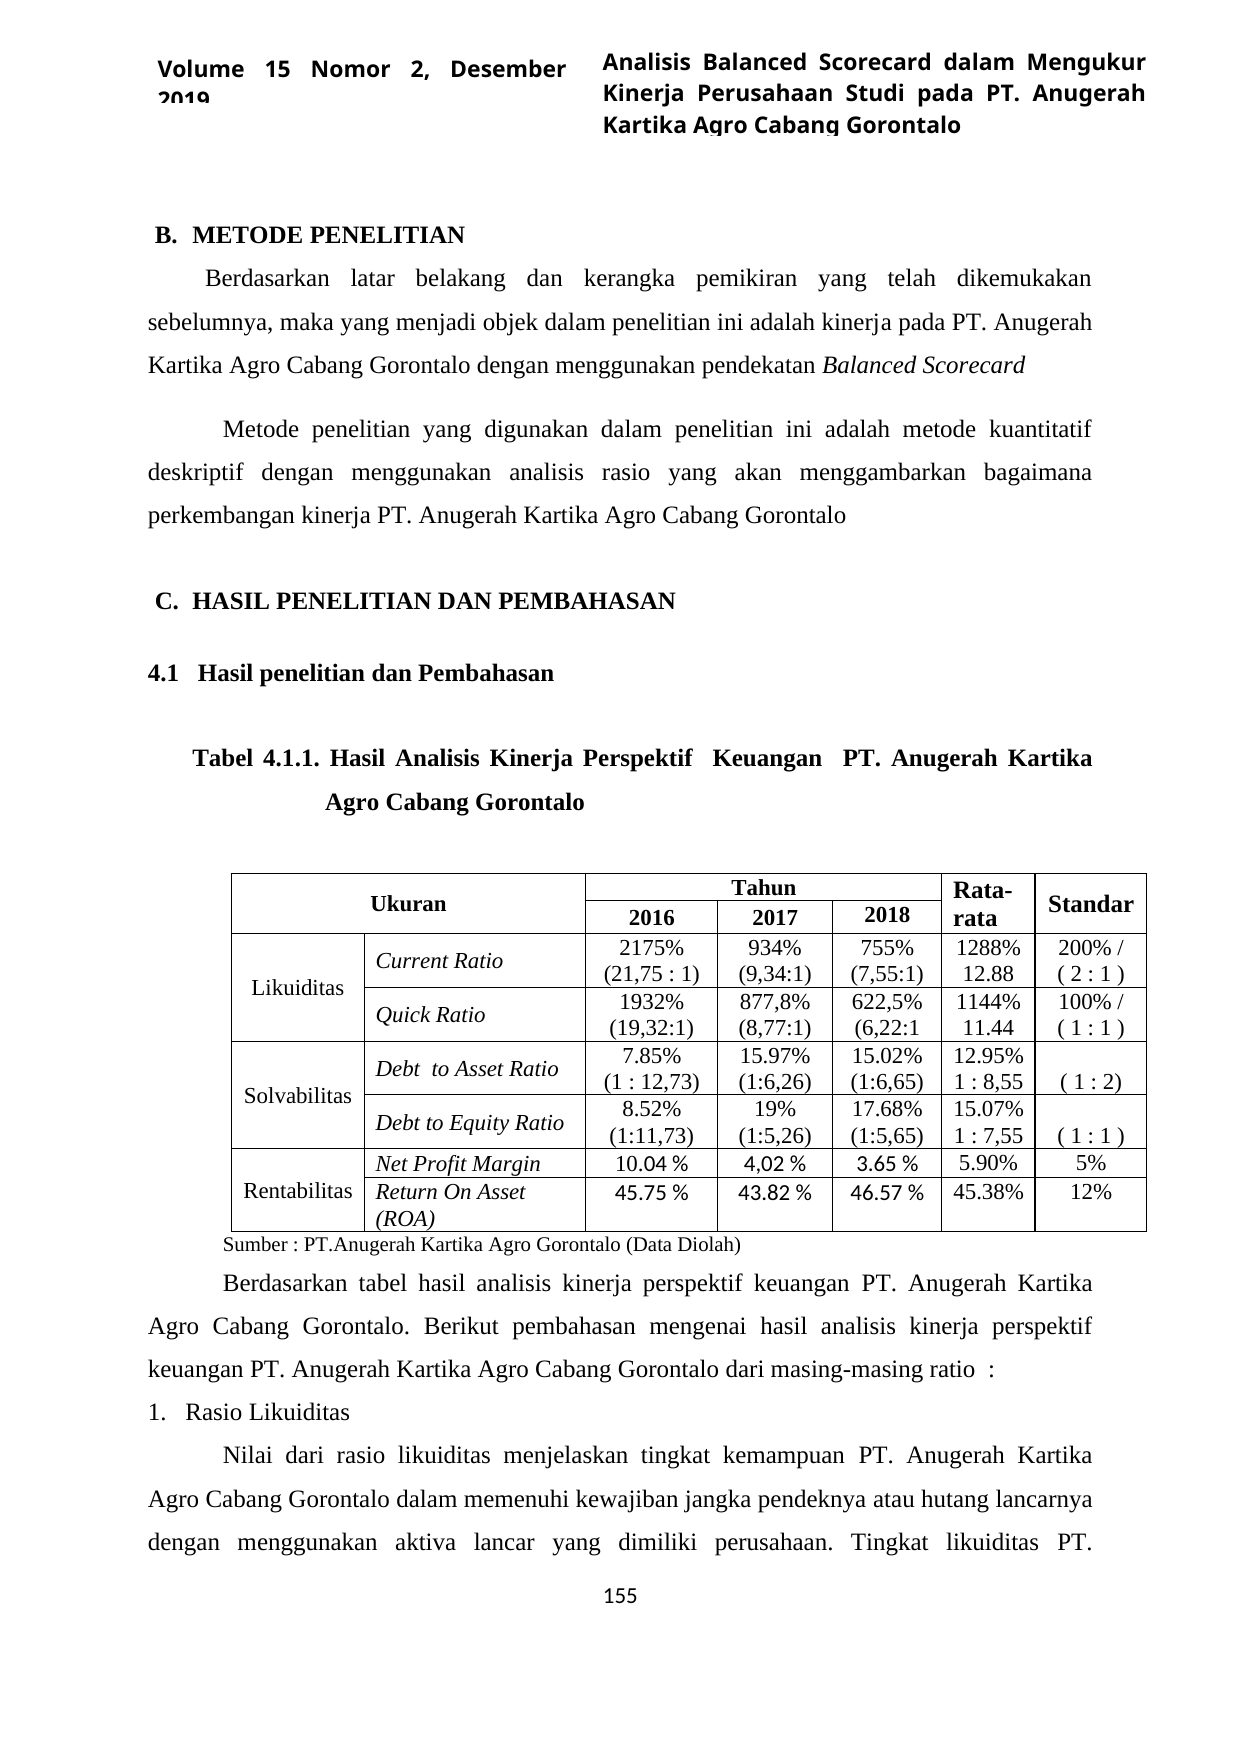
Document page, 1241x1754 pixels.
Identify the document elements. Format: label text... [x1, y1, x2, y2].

table_cell 877,8% (8,77:1) [718, 988, 832, 1041]
table_cell Net Profit Margin [365, 1149, 585, 1177]
table_cell 19% (1:5,26) [718, 1095, 832, 1148]
list Hasil penelitian dan Pembahasan [148, 658, 1092, 687]
table_cell 5% [1036, 1149, 1146, 1177]
table_cell 2016 [586, 901, 717, 933]
table_cell 12.95% 1 : 8,55 [942, 1042, 1034, 1094]
table_cell Debt to Asset Ratio [365, 1042, 585, 1094]
table_cell 1144% 11.44 [942, 988, 1034, 1041]
table_cell Quick Ratio [365, 988, 585, 1041]
table_cell 12% [1036, 1178, 1146, 1231]
table_cell 934% (9,34:1) [718, 934, 832, 987]
table_cell 5.90% [942, 1149, 1034, 1177]
table_cell 1288% 12.88 [942, 934, 1034, 987]
table_cell 2018 [833, 901, 941, 933]
table_cell 755% (7,55:1) [833, 934, 941, 987]
table_header Rata-rata [942, 874, 1034, 933]
table_cell Return On Asset (ROA) [365, 1178, 585, 1231]
table_cell 8.52% (1:11,73) [586, 1095, 717, 1148]
table_cell 200% / ( 2 : 1 ) [1036, 934, 1146, 987]
table_cell 15.07% 1 : 7,55 [942, 1095, 1034, 1148]
table_cell ( 1 : 2) [1036, 1042, 1146, 1094]
text Berdasarkan latar belakang dan kerangka pemikiran yang telah dikemukakan sebelumnya, maka yang menjadi objek dalam penelitian ini adalah kinerja pada PT. Anugerah Kartika Agro Cabang Gorontalo dengan menggunakan pendekatan Balanced Scorecard [148, 263, 1092, 378]
list Rasio Likuiditas [148, 1397, 1092, 1426]
table_cell 2017 [718, 901, 832, 933]
table_cell Solvabilitas [232, 1042, 364, 1148]
table_cell 45.75 % [586, 1178, 717, 1231]
table_cell Rentabilitas [232, 1149, 364, 1231]
table_cell 1932% (19,32:1) [586, 988, 717, 1041]
text Metode penelitian yang digunakan dalam penelitian ini adalah metode kuantitatif deskriptif dengan menggunakan analisis rasio yang akan menggambarkan bagaimana perkembangan kinerja PT. Anugerah Kartika Agro Cabang Gorontalo [148, 414, 1092, 529]
table_cell 45.38% [942, 1178, 1034, 1231]
table_cell Debt to Equity Ratio [365, 1095, 585, 1148]
table_cell 622,5% (6,22:1 [833, 988, 941, 1041]
table_cell 17.68% (1:5,65) [833, 1095, 941, 1148]
table_cell ( 1 : 1 ) [1036, 1095, 1146, 1148]
table_cell 3.65 % [833, 1149, 941, 1177]
table_cell 4,02 % [718, 1149, 832, 1177]
text Tabel 4.1.1. Hasil Analisis Kinerja Perspektif Keuangan PT. Anugerah Kartika Agro Cabang Gorontalo [192, 743, 1092, 815]
text Berdasarkan tabel hasil analisis kinerja perspektif keuangan PT. Anugerah Kartika Agro Cabang Gorontalo. Berikut pembahasan mengenai hasil analisis kinerja perspektif keuangan PT. Anugerah Kartika Agro Cabang Gorontalo dari masing-masing ratio : [148, 1268, 1092, 1383]
list HASIL PENELITIAN DAN PEMBAHASAN [154, 586, 1092, 615]
table_cell Current Ratio [365, 934, 585, 987]
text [148, 1441, 1092, 1556]
table_cell 43.82 % [718, 1178, 832, 1231]
table_cell 15.97% (1:6,26) [718, 1042, 832, 1094]
table_cell Likuiditas [232, 934, 364, 1041]
table_cell 10.04 % [586, 1149, 717, 1177]
table_cell 7.85% (1 : 12,73) [586, 1042, 717, 1094]
table_cell 2175% (21,75 : 1) [586, 934, 717, 987]
table_header Ukuran [232, 874, 585, 933]
text Sumber : PT.Anugerah Kartika Agro Gorontalo (Data Diolah) [148, 1232, 1092, 1256]
table_header Tahun [586, 874, 941, 900]
table_cell 15.02% (1:6,65) [833, 1042, 941, 1094]
table_cell 46.57 % [833, 1178, 941, 1231]
table_cell 100% / ( 1 : 1 ) [1036, 988, 1146, 1041]
table_header Standar [1036, 874, 1146, 933]
list METODE PENELITIAN [154, 220, 1092, 249]
